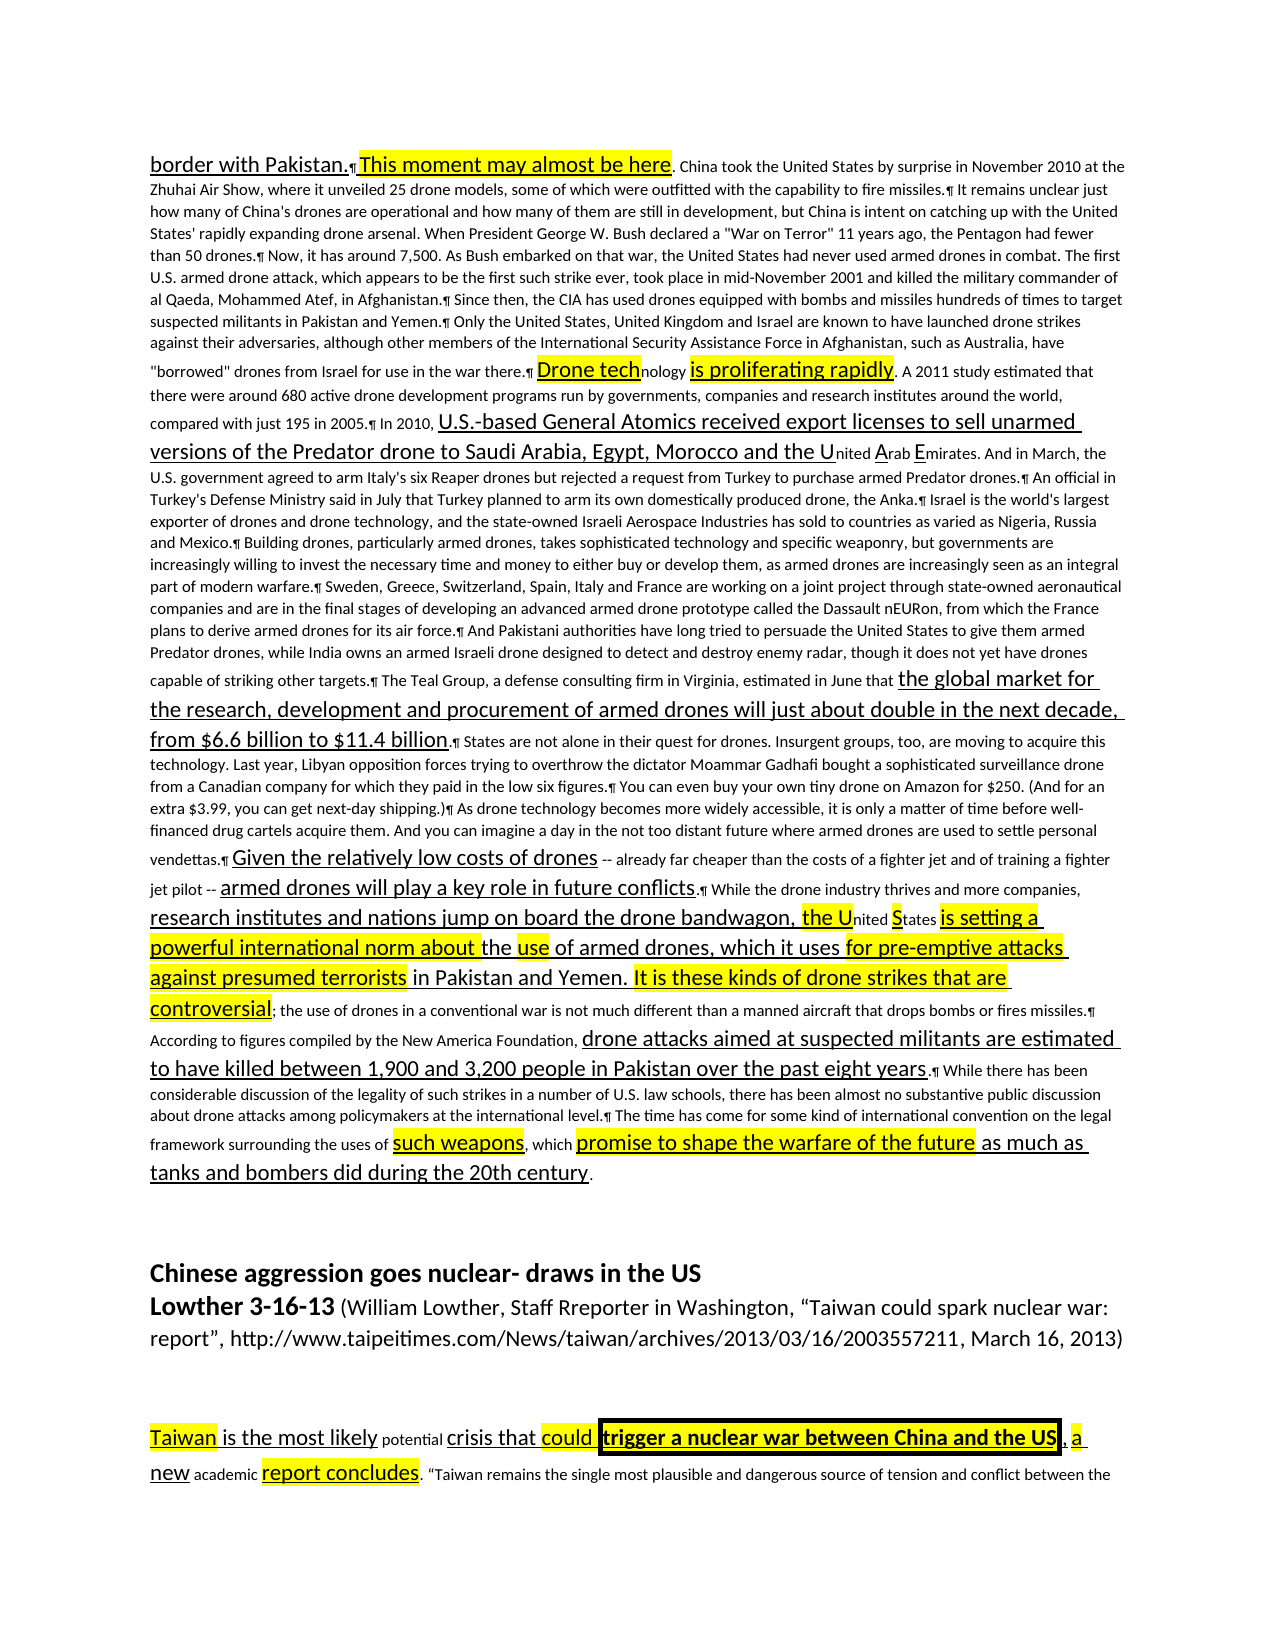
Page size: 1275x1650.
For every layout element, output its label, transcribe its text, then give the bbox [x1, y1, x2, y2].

text Lowther 3-16-13 (William Lowther, Staff Rreporter in Washington, “Taiwan could spark nuclear war: report”, http://www.taipeitimes.com/News/taiwan/archives/2013/03/16/2003557211, March 16, 2013) [150, 1289, 1125, 1352]
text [150, 1418, 1125, 1486]
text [150, 150, 1125, 719]
subtitle Chinese aggression goes nuclear- draws in the US [150, 1256, 1125, 1289]
